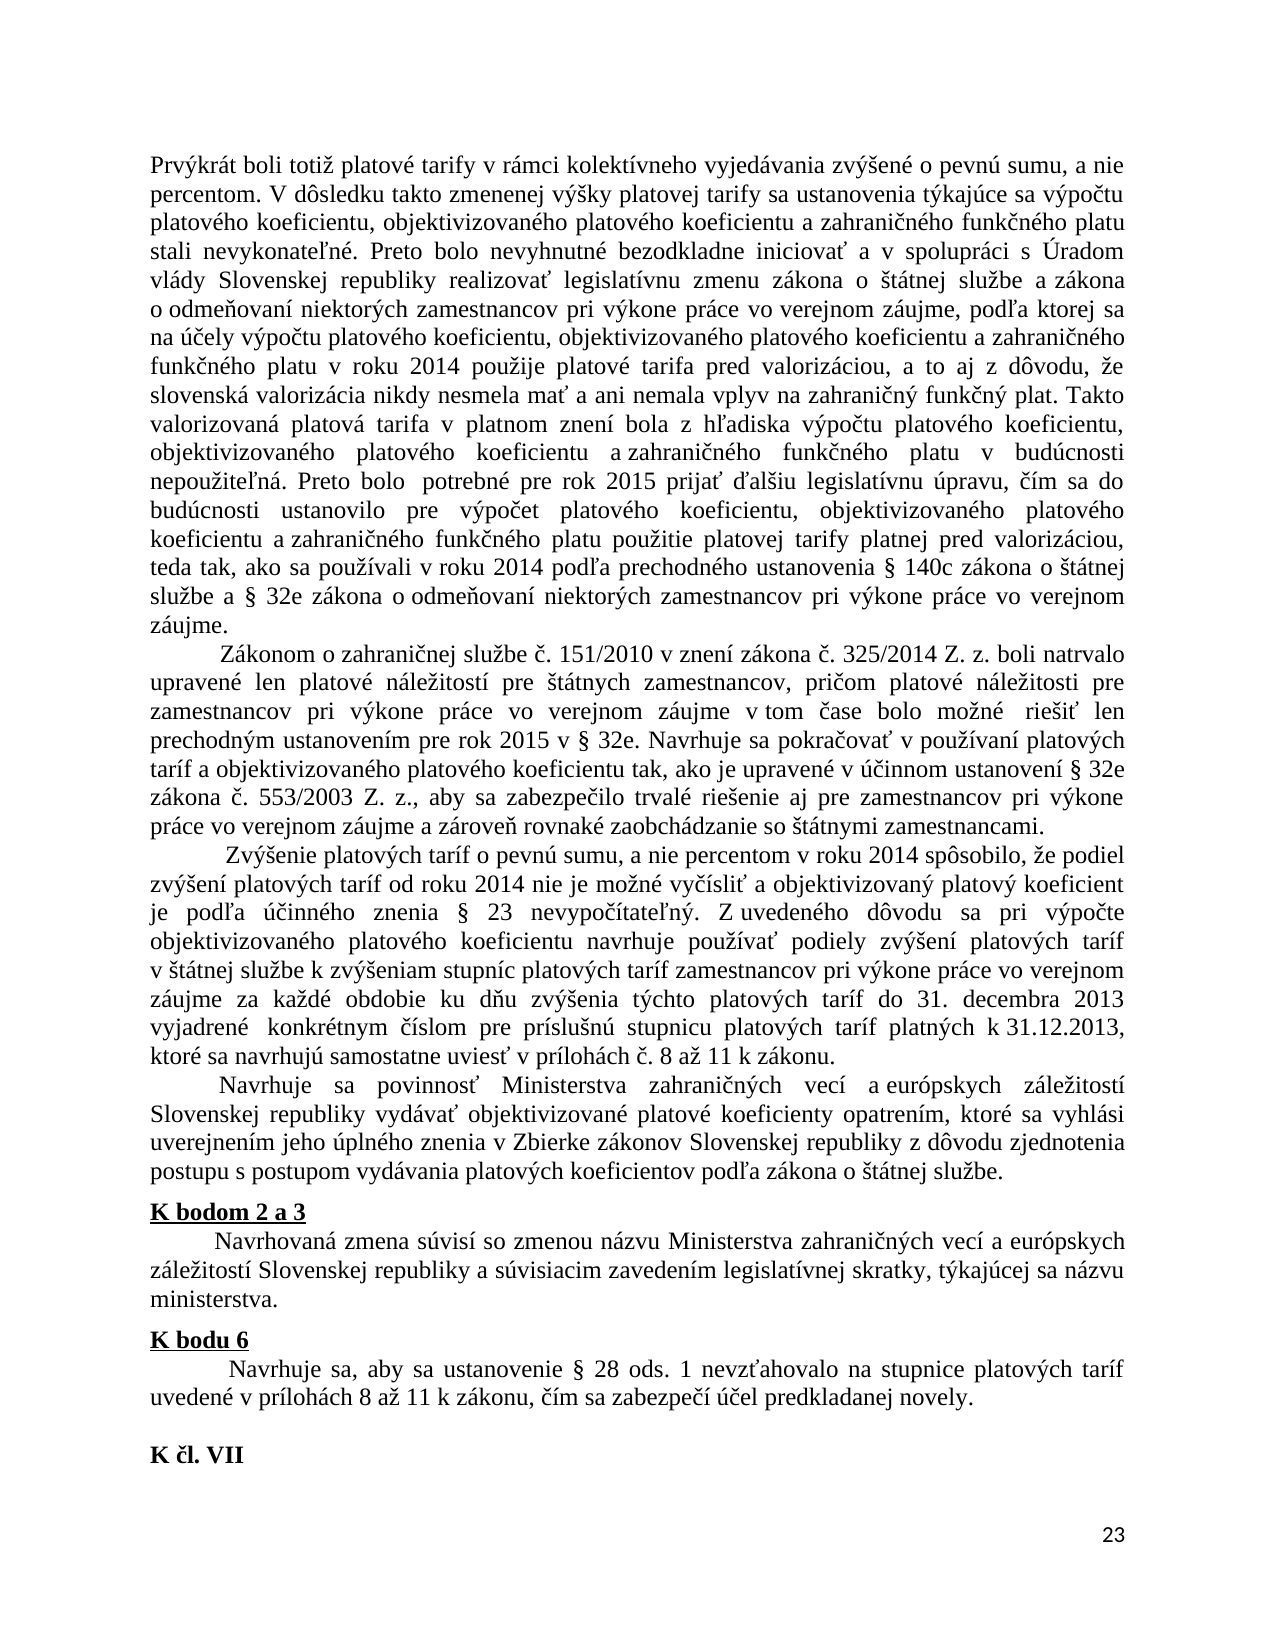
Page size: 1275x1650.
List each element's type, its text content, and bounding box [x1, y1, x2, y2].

text Navrhuje sa povinnosť Ministerstva zahraničných vecí a európskych záležitostí Slovenskej republiky vydávať objektivizované platové koeficienty opatrením, ktoré sa vyhlási uverejnením jeho úplného znenia v Zbierke zákonov Slovenskej republiky z dôvodu zjednotenia postupu s postupom vydávania platových koeficientov podľa zákona o štátnej službe. [150, 1070, 1125, 1185]
text Navrhuje sa, aby sa ustanovenie § 28 ods. 1 nevzťahovalo na stupnice platových taríf uvedené v prílohách 8 až 11 k zákonu, čím sa zabezpečí účel predkladanej novely. [150, 1354, 1125, 1411]
text Zákonom o zahraničnej službe č. 151/2010 v znení zákona č. 325/2014 Z. z. boli natrvalo upravené len platové náležitostí pre štátnych zamestnancov, pričom platové náležitosti pre zamestnancov pri výkone práce vo verejnom záujme v tom čase bolo možné riešiť len prechodným ustanovením pre rok 2015 v § 32e. Navrhuje sa pokračovať v používaní platových taríf a objektivizovaného platového koeficientu tak, ako je upravené v účinnom ustanovení § 32e zákona č. 553/2003 Z. z., aby sa zabezpečilo trvalé riešenie aj pre zamestnancov pri výkone práce vo verejnom záujme a zároveň rovnaké zaobchádzanie so štátnymi zamestnancami. [150, 639, 1125, 840]
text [150, 150, 1125, 639]
text K bodu 6 [150, 1325, 1125, 1354]
text K bodom 2 a 3 [150, 1197, 1125, 1226]
text K čl. VII [150, 1440, 1125, 1469]
text Navrhovaná zmena súvisí so zmenou názvu Ministerstva zahraničných vecí a európskych záležitostí Slovenskej republiky a súvisiacim zavedením legislatívnej skratky, týkajúcej sa názvu ministerstva. [150, 1226, 1125, 1312]
text Zvýšenie platových taríf o pevnú sumu, a nie percentom v roku 2014 spôsobilo, že podiel zvýšení platových taríf od roku 2014 nie je možné vyčísliť a objektivizovaný platový koeficient je podľa účinného znenia § 23 nevypočítateľný. Z uvedeného dôvodu sa pri výpočte objektivizovaného platového koeficientu navrhuje používať podiely zvýšení platových taríf v štátnej službe k zvýšeniam stupníc platových taríf zamestnancov pri výkone práce vo verejnom záujme za každé obdobie ku dňu zvýšenia týchto platových taríf do 31. decembra 2013 vyjadrené konkrétnym číslom pre príslušnú stupnicu platových taríf platných k 31.12.2013, ktoré sa navrhujú samostatne uviesť v prílohách č. 8 až 11 k zákonu. [150, 840, 1125, 1070]
